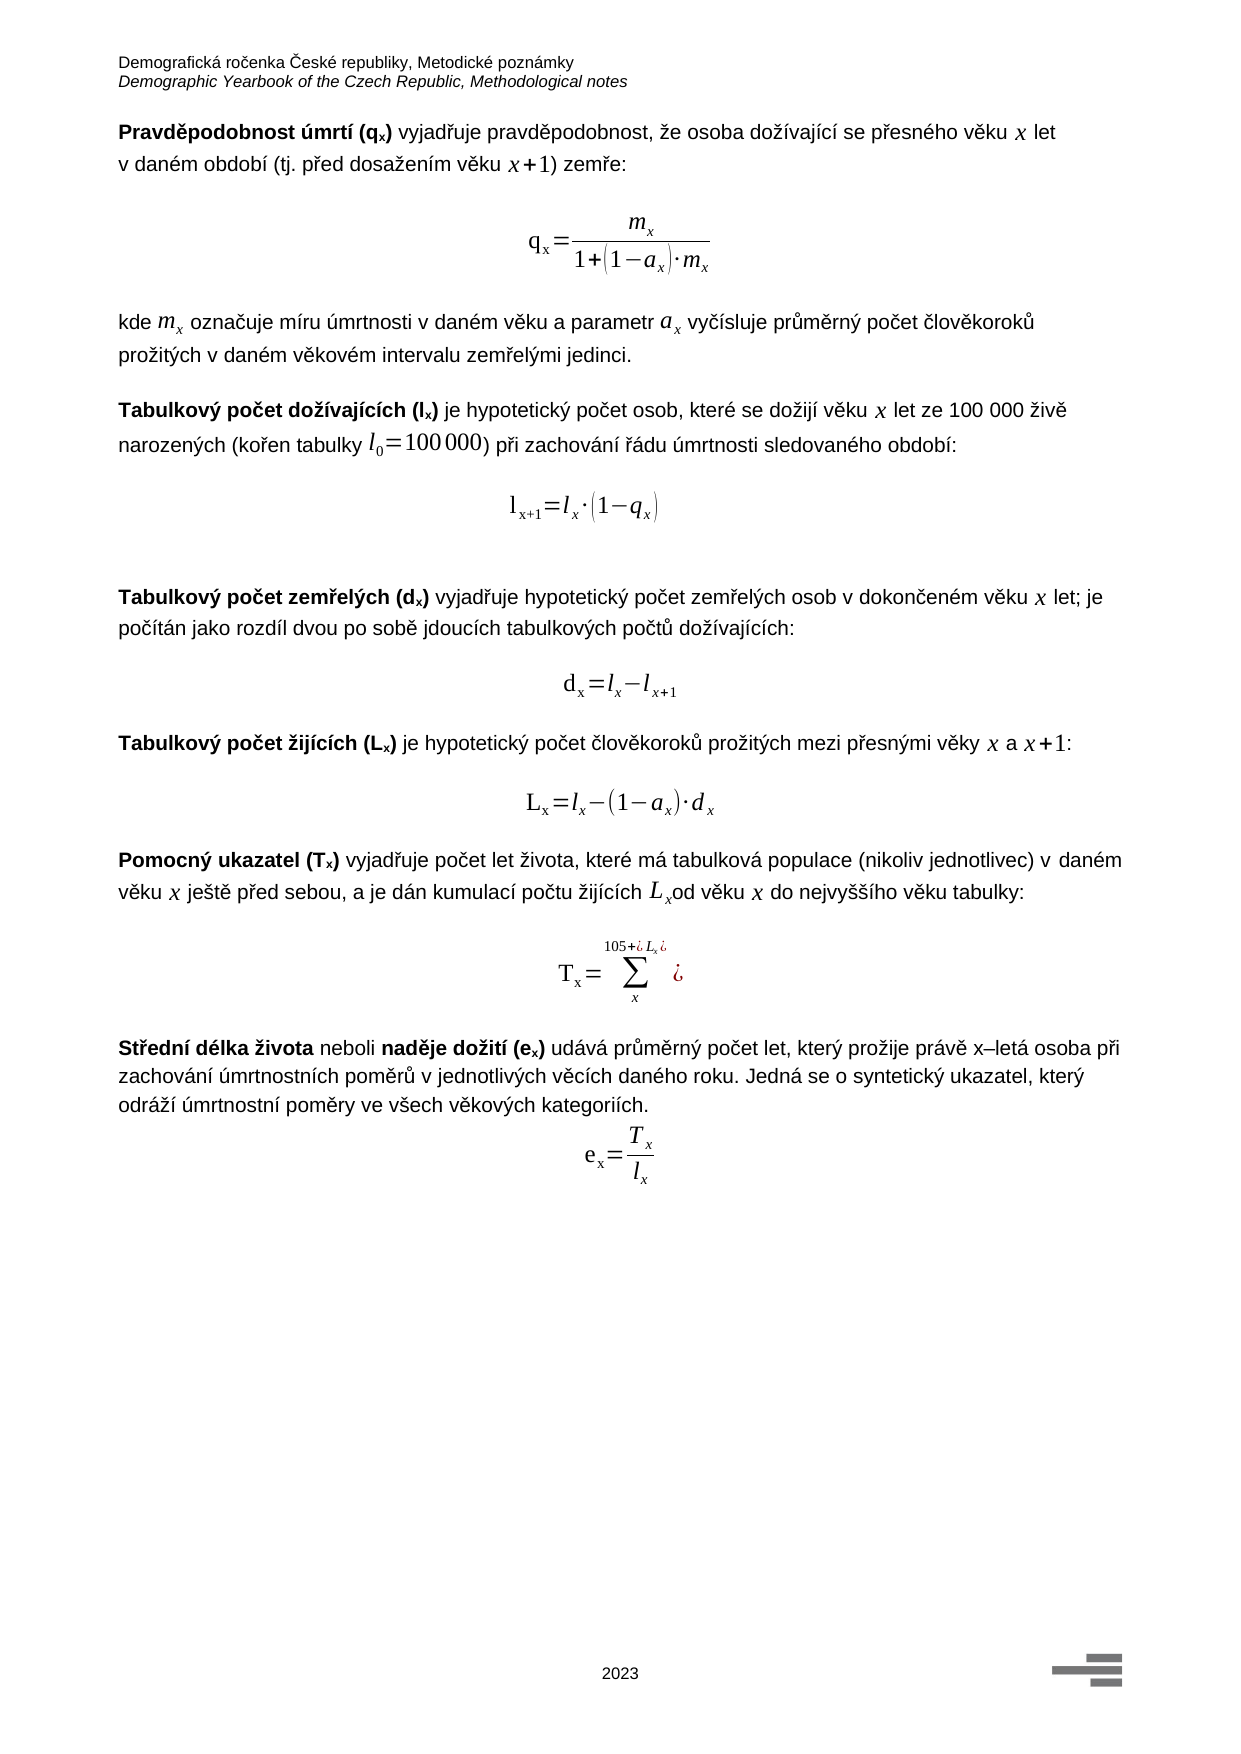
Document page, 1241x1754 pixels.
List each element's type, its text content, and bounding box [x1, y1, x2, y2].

picture [1051, 1653, 1123, 1687]
text Střední délka života neboli naděje dožití (ex) udává průměrný počet let, který prožije právě x–letá osoba při zachování úmrtnostních poměrů v jednotlivých věcích daného roku. Jedná se o syntetický ukazatel, který odráží úmrtnostní poměry ve všech věkových kategoriích. [118, 1036, 1122, 1117]
text Tabulkový počet žijících (Lx) je hypotetický počet člověkoroků prožitých mezi přesnými věky a : [118, 729, 1122, 757]
text kde označuje míru úmrtnosti v daném věku a parametr vyčísluje průměrný počet člověkoroků prožitých v daném věkovém intervalu zemřelými jedinci. [118, 306, 1122, 367]
text Tabulkový počet zemřelých (dx) vyjadřuje hypotetický počet zemřelých osob v dokončeném věku let; je počítán jako rozdíl dvou po sobě jdoucích tabulkových počtů dožívajících: [118, 554, 1122, 639]
text Pomocný ukazatel (Tx) vyjadřuje počet let života, které má tabulková populace (nikoliv jednotlivec) v daném věku ještě před sebou, a je dán kumulací počtu žijících od věku do nejvyššího věku tabulky: [118, 847, 1122, 908]
text Tabulkový počet dožívajících (lx) je hypotetický počet osob, které se dožijí věku let ze 100 000 živě narozených (kořen tabulky ) při zachování řádu úmrtnosti sledovaného období: [118, 396, 1122, 460]
text Pravděpodobnost úmrtí (qx) vyjadřuje pravděpodobnost, že osoba dožívající se přesného věku let v daném období (tj. před dosažením věku ) zemře: [118, 118, 1122, 178]
